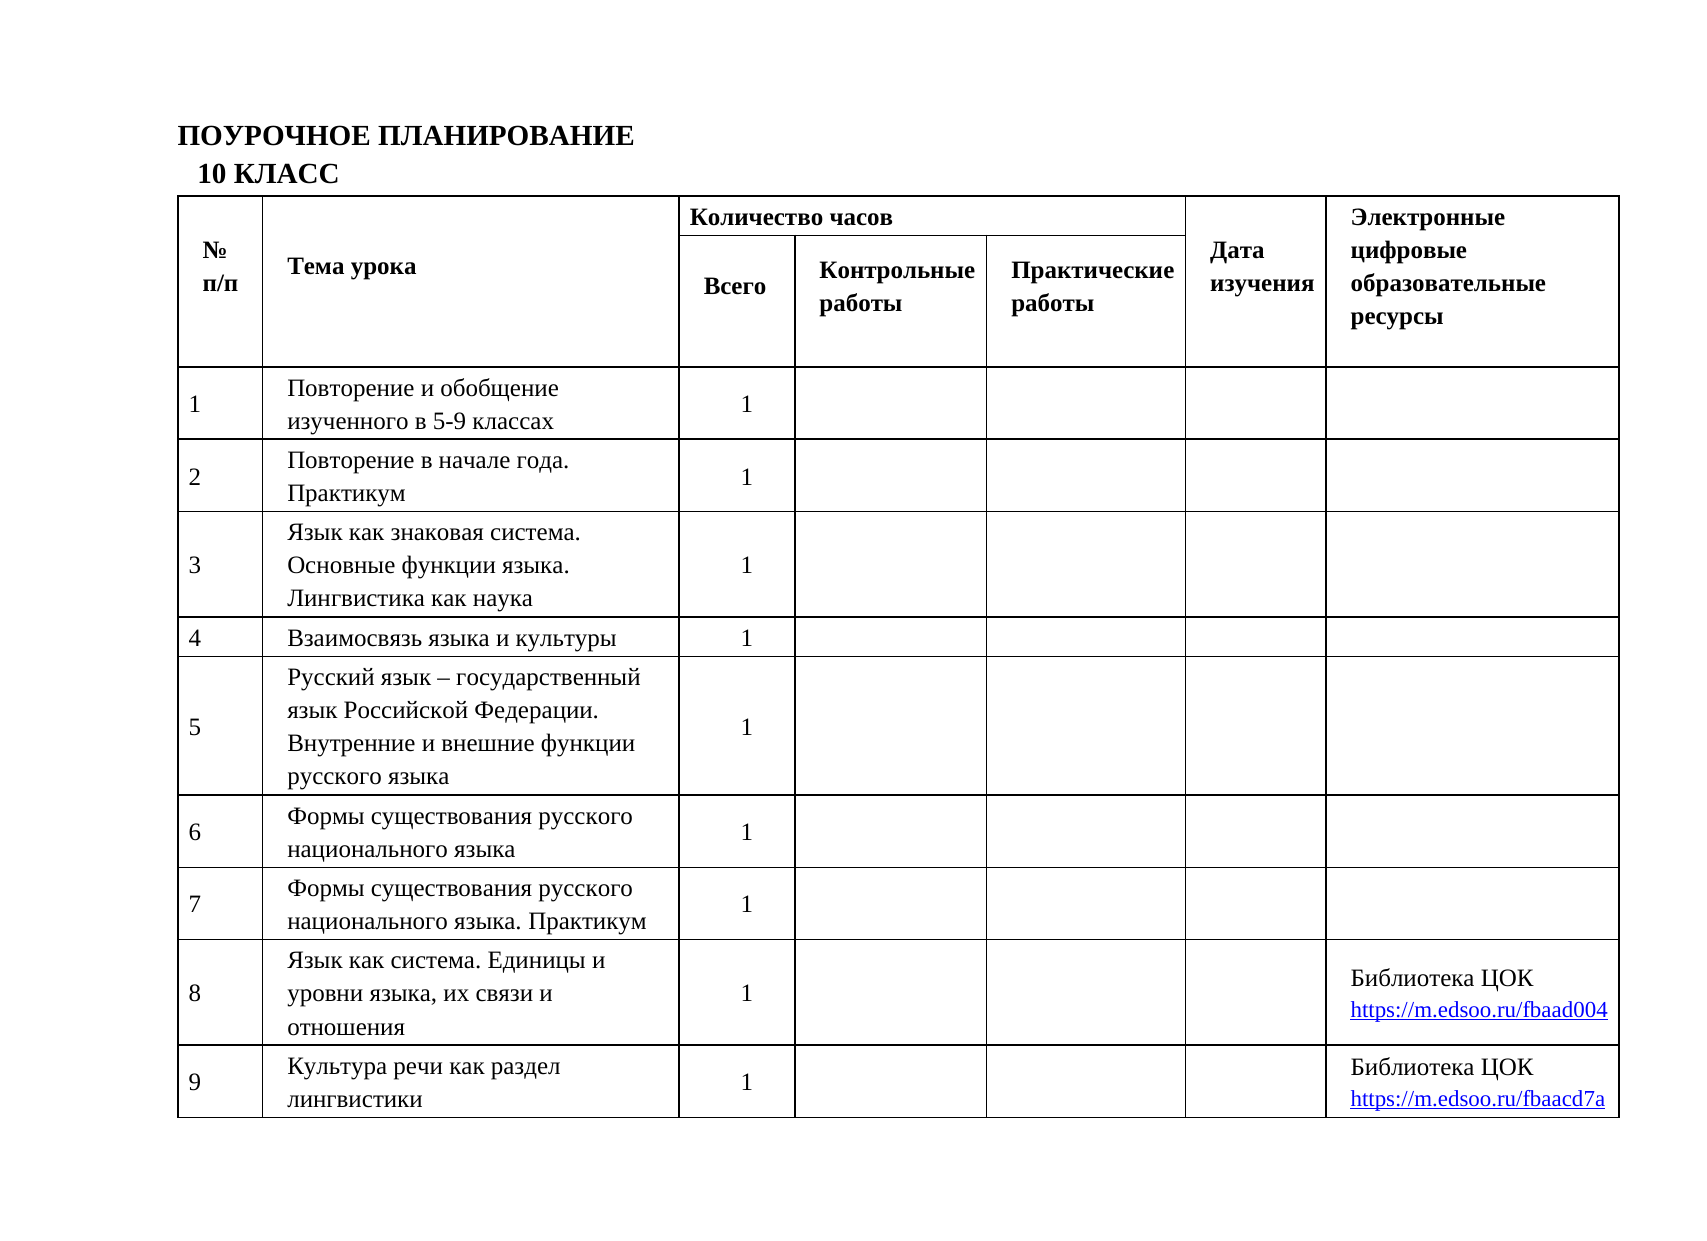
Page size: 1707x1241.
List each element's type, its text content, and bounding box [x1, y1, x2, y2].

table_cell [987, 940, 1185, 1044]
table_cell Практические работы [987, 236, 1185, 366]
table_cell Язык как система. Единицы и уровни языка, их связи и отношения [263, 940, 678, 1044]
table_cell 5 [179, 657, 262, 794]
table_cell [1327, 796, 1618, 866]
table_cell Повторение и обобщение изученного в 5-9 классах [263, 368, 678, 438]
table_cell [1186, 1046, 1325, 1117]
table_cell 1 [680, 368, 794, 438]
table_cell [987, 657, 1185, 794]
table_header Количество часов [680, 197, 1185, 234]
table_cell [987, 1046, 1185, 1117]
table_cell [987, 796, 1185, 866]
table_cell 3 [179, 512, 262, 616]
table_cell Язык как знаковая система. Основные функции языка. Лингвистика как наука [263, 512, 678, 616]
table_cell Всего [680, 236, 794, 366]
table_cell 1 [680, 657, 794, 794]
table_cell [1186, 440, 1325, 511]
table_cell Формы существования русского национального языка [263, 796, 678, 866]
text ПОУРОЧНОЕ ПЛАНИРОВАНИЕ [177, 118, 1618, 152]
table_cell [796, 796, 986, 866]
table_cell [796, 1046, 986, 1117]
table_cell 8 [179, 940, 262, 1044]
table_cell [1186, 796, 1325, 866]
table_cell [796, 440, 986, 511]
table_cell 1 [179, 368, 262, 438]
table_header № п/п [179, 197, 262, 366]
table_cell [1186, 368, 1325, 438]
table_cell 9 [179, 1046, 262, 1117]
table_cell 6 [179, 796, 262, 866]
table_cell Культура речи как раздел лингвистики [263, 1046, 678, 1117]
table_cell [1186, 940, 1325, 1044]
table_cell Формы существования русского национального языка. Практикум [263, 868, 678, 939]
table_cell [796, 368, 986, 438]
text 10 КЛАСС [190, 157, 1618, 190]
table_cell Русский язык – государственный язык Российской Федерации. Внутренние и внешние функции русского языка [263, 657, 678, 794]
table_cell 4 [179, 618, 262, 656]
table_cell [987, 440, 1185, 511]
table_cell 2 [179, 440, 262, 511]
table_cell [1327, 618, 1618, 656]
table_cell 1 [680, 512, 794, 616]
table_cell Повторение в начале года. Практикум [263, 440, 678, 511]
table_cell 1 [680, 868, 794, 939]
table_header Электронные цифровые образовательные ресурсы [1327, 197, 1618, 366]
table_header Тема урока [263, 197, 678, 366]
table_cell [796, 868, 986, 939]
table_cell 1 [680, 796, 794, 866]
table_cell [796, 940, 986, 1044]
table_cell 1 [680, 440, 794, 511]
table_cell Контрольные работы [796, 236, 986, 366]
table_cell 1 [680, 940, 794, 1044]
table_cell [796, 618, 986, 656]
table_cell [1186, 512, 1325, 616]
table_cell [1327, 657, 1618, 794]
table_cell 7 [179, 868, 262, 939]
table_cell [1186, 657, 1325, 794]
table_cell [1186, 868, 1325, 939]
table_cell [1186, 618, 1325, 656]
table_cell [1327, 440, 1618, 511]
table_cell [987, 368, 1185, 438]
table_cell Взаимосвязь языка и культуры [263, 618, 678, 656]
table_cell 1 [680, 618, 794, 656]
table_cell [987, 868, 1185, 939]
table_header Дата изучения [1186, 197, 1325, 366]
table_cell [1327, 512, 1618, 616]
table_cell [1327, 868, 1618, 939]
table_cell [796, 657, 986, 794]
table_cell Библиотека ЦОК https://m.edsoo.ru/fbaacd7a [1327, 1046, 1618, 1117]
table_cell Библиотека ЦОК https://m.edsoo.ru/fbaad004 [1327, 940, 1618, 1044]
table_cell [796, 512, 986, 616]
table_cell [987, 618, 1185, 656]
table_cell 1 [680, 1046, 794, 1117]
table_cell [1327, 368, 1618, 438]
table_cell [987, 512, 1185, 616]
